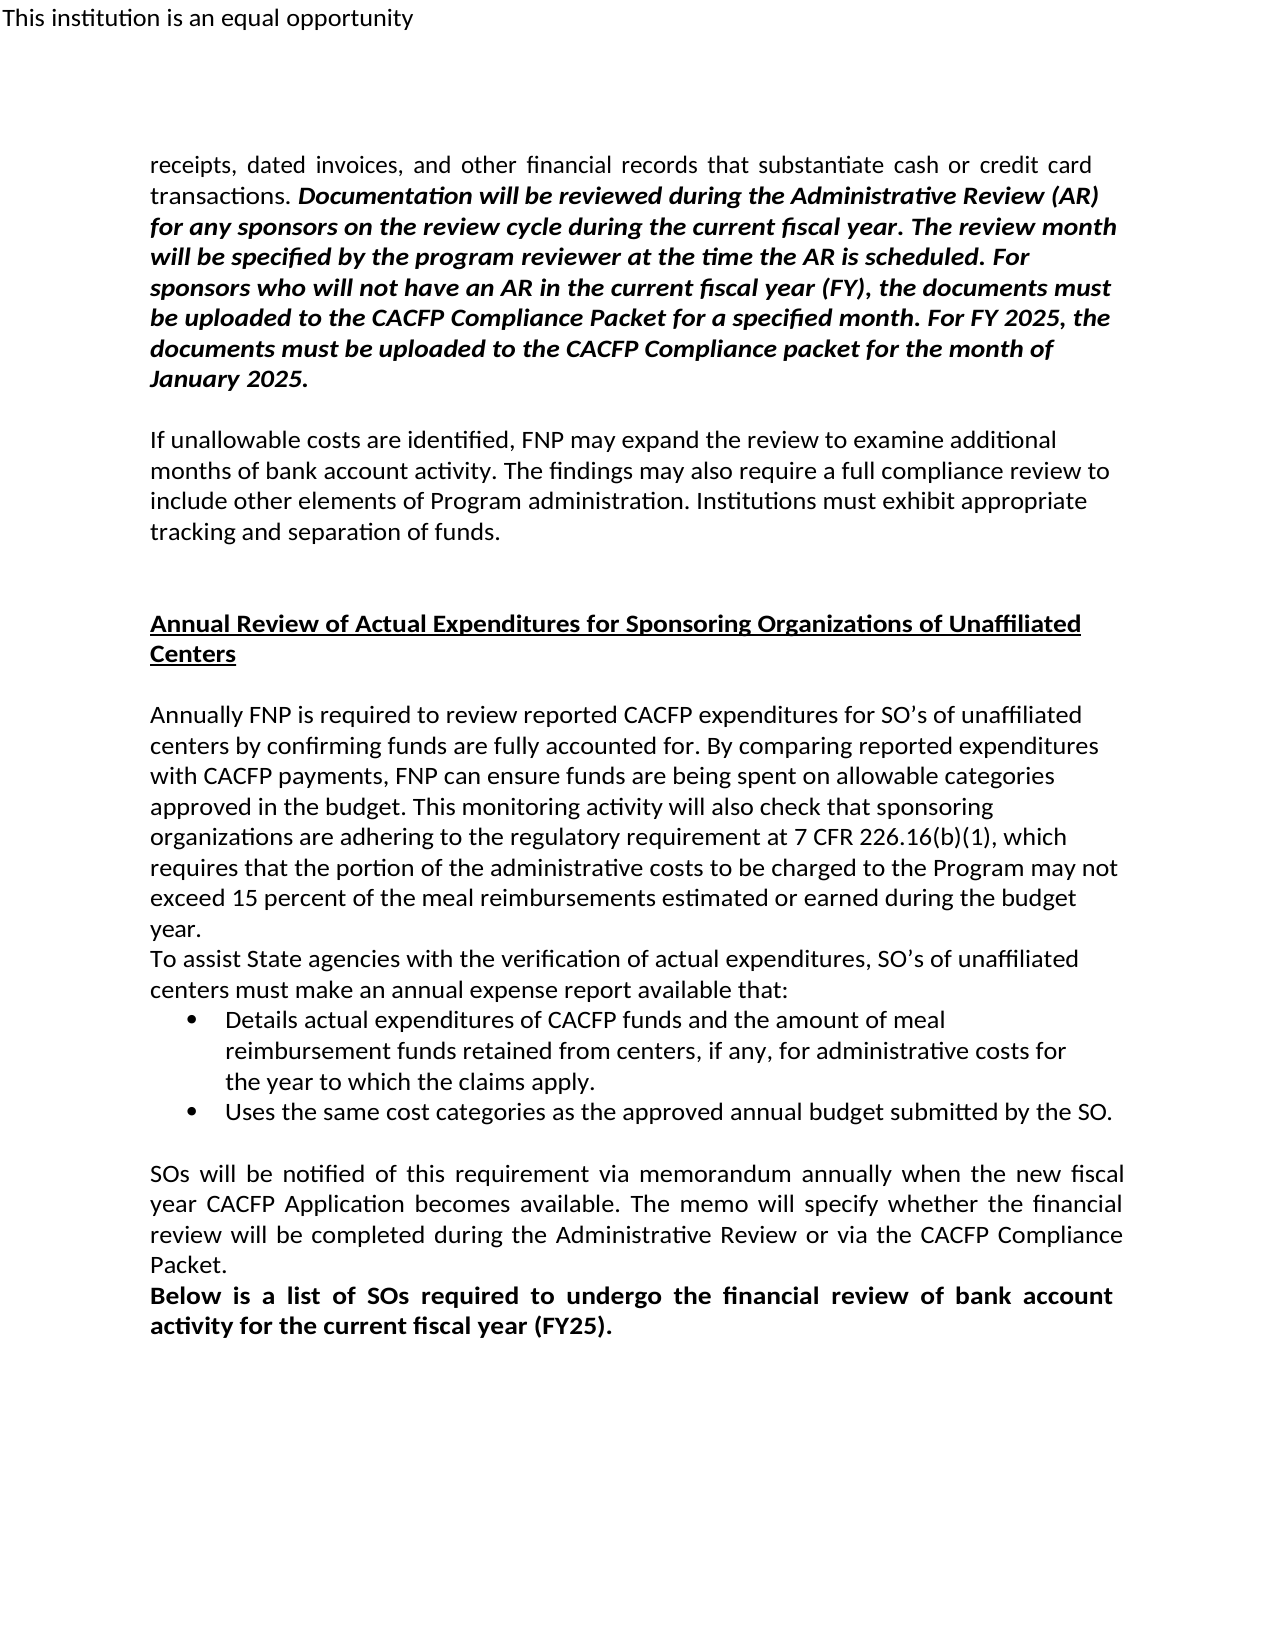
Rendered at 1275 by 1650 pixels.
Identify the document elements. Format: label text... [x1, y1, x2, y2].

text If unallowable costs are identified, FNP may expand the review to examine additional months of bank account activity. The findings may also require a full compliance review to include other elements of Program administration. Institutions must exhibit appropriate tracking and separation of funds. [150, 424, 1123, 546]
subtitle Annual Review of Actual Expenditures for Sponsoring Organizations of Unaffiliated Centers [150, 608, 1123, 669]
text To assist State agencies with the verification of actual expenditures, SO’s of unaffiliated centers must make an annual expense report available that: [150, 944, 1123, 1005]
subtitle sponsors who will not have an AR in the current fiscal year (FY), the documents must be uploaded to the CACFP Compliance Packet for a specified month. For FY 2025, the documents must be uploaded to the CACFP Compliance packet for the month of January 2025. [150, 272, 1123, 394]
text SOs will be notified of this requirement via memorandum annually when the new fiscal year CACFP Application becomes available. The memo will specify whether the financial review will be completed during the Administrative Review or via the CACFP Compliance Packet. [150, 1158, 1124, 1280]
subtitle Below is a list of SOs required to undergo the financial review of bank account activity for the current fiscal year (FY25). [150, 1280, 1113, 1341]
text requires that the portion of the administrative costs to be charged to the Program may not exceed 15 percent of the meal reimbursements estimated or earned during the budget year. [150, 852, 1123, 944]
text Annually FNP is required to review reported CACFP expenditures for SO’s of unaffiliated centers by confirming funds are fully accounted for. By comparing reported expenditures with CACFP payments, FNP can ensure funds are being spent on allowable categories approved in the budget. This monitoring activity will also check that sponsoring organizations are adhering to the regulatory requirement at 7 CFR 226.16(b)(1), which [150, 699, 1123, 852]
list Details actual expenditures of CACFP funds and the amount of meal reimbursement funds retained from centers, if any, for administrative costs for the year to which the claims apply. [187, 1005, 1099, 1096]
list Uses the same cost categories as the approved annual budget submitted by the SO. [187, 1096, 1192, 1127]
text receipts, dated invoices, and other financial records that substantiate cash or credit card transactions. Documentation will be reviewed during the Administrative Review (AR) for any sponsors on the review cycle during the current fiscal year. The review month will be specified by the program reviewer at the time the AR is scheduled. For [150, 150, 1123, 272]
